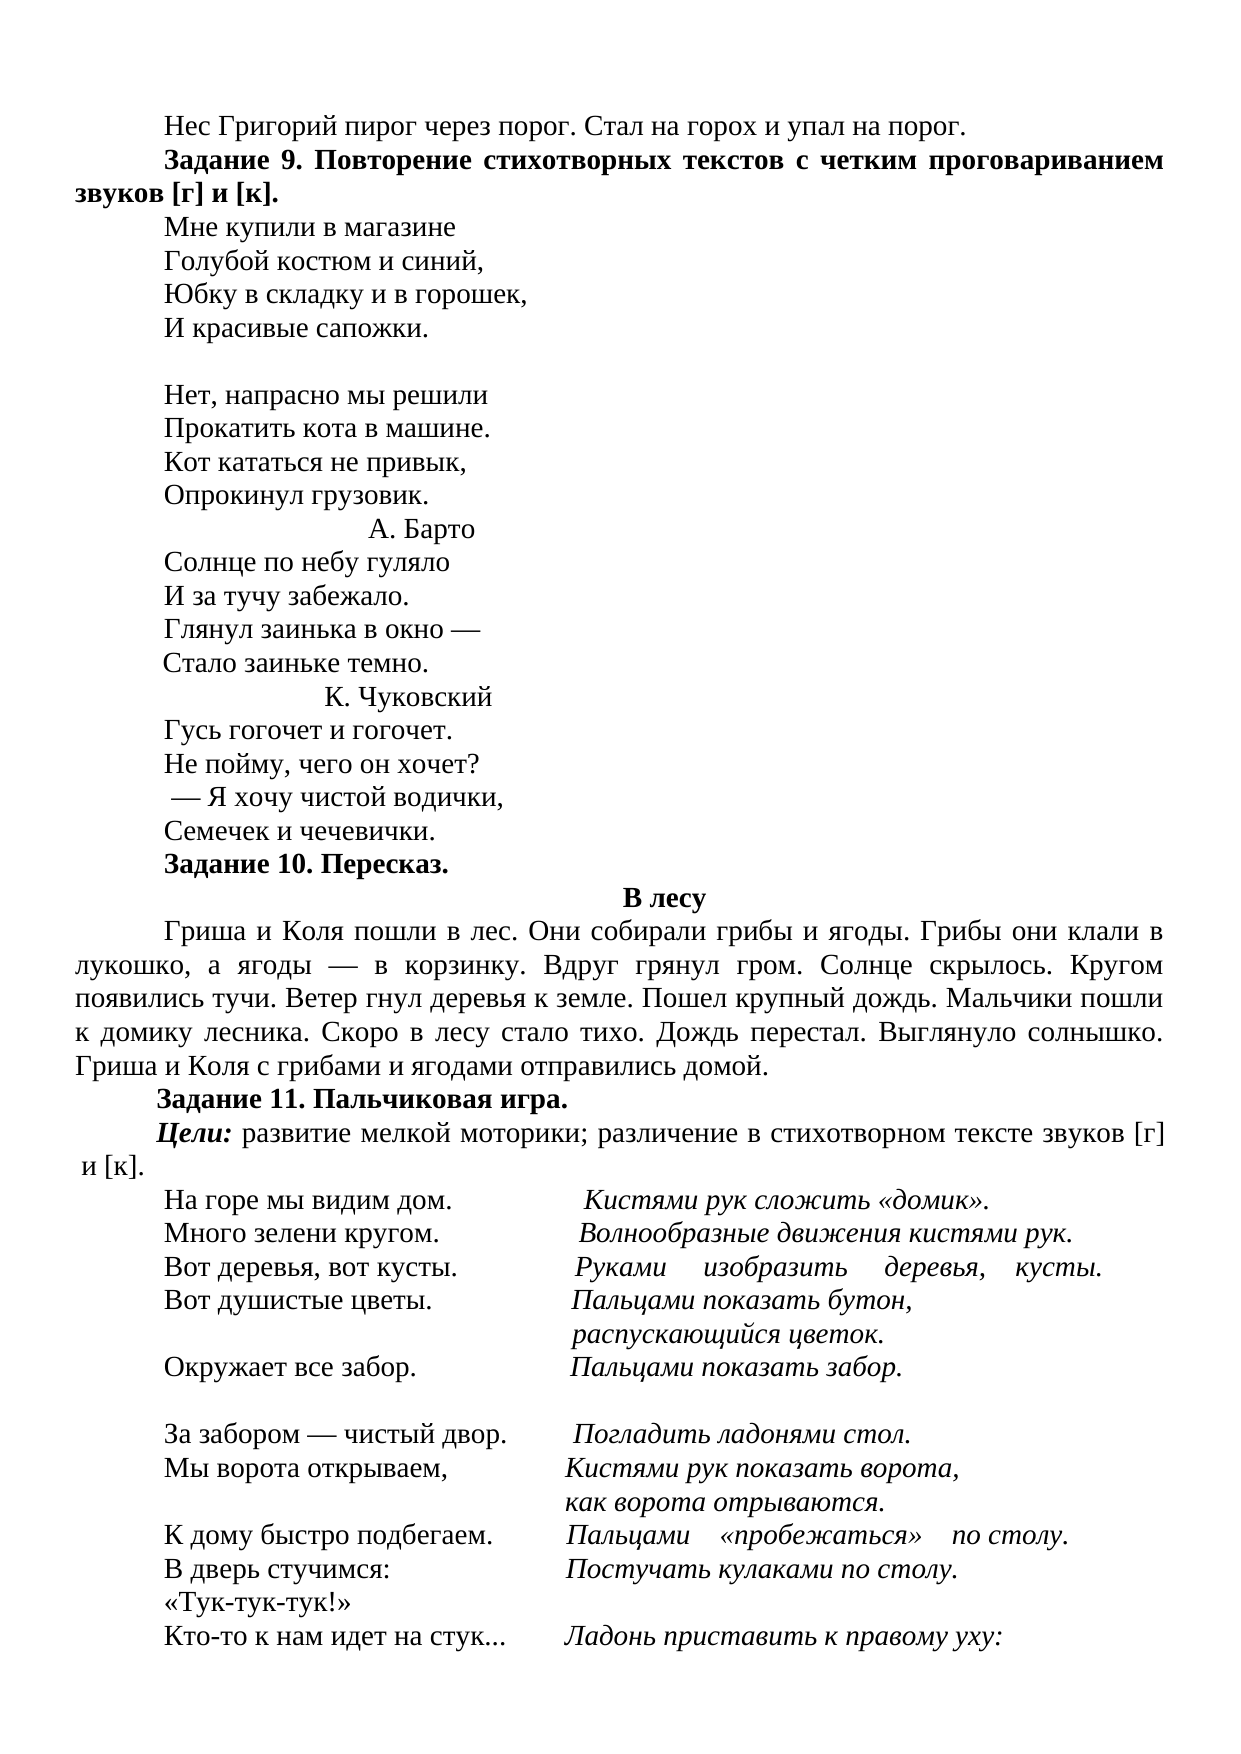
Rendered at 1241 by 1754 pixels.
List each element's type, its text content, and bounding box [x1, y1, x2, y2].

text Цели: развитие мелкой моторики; различение в стихотворном тексте звуков [г] и [к]. [81, 1115, 1165, 1182]
text Задание 9. Повторение стихотворных текстов с четким проговариванием звуков [г] и [к]. [75, 142, 1165, 209]
text как ворота отрываются. [75, 1484, 1165, 1517]
text Кто-то к нам идет на стук... Ладонь приставить к правому уху: [75, 1618, 1165, 1651]
text Мы ворота открываем, Кистями рук показать ворота, [75, 1450, 1165, 1484]
text Не пойму, чего он хочет? [75, 746, 1165, 779]
text К дому быстро подбегаем. Пальцами «пробежаться» по столу. [75, 1517, 1165, 1551]
text Глянул заинька в окно — Стало заиньке темно. [75, 612, 1165, 679]
text Семечек и чечевички. [75, 813, 1165, 846]
text Прокатить кота в машине. [75, 410, 1165, 444]
text Нет, напрасно мы решили [75, 377, 1165, 410]
text На горе мы видим дом. Кистями рук сложить «домик». [75, 1182, 1165, 1215]
text Нес Григорий пирог через порог. Стал на горох и упал на порог. [75, 108, 1165, 142]
text Вот деревья, вот кусты. Руками изобразить деревья, кусты. [75, 1249, 1165, 1282]
text Мне купили в магазине [75, 209, 1165, 243]
text За забором — чистый двор. Погладить ладонями стол. [75, 1417, 1165, 1450]
text Кот кататься не привык, [75, 444, 1165, 477]
text Голубой костюм и синий, [75, 243, 1165, 276]
text распускающийся цветок. [75, 1316, 1165, 1349]
text В дверь стучимся: Постучать кулаками по столу. [75, 1551, 1165, 1584]
text Вот душистые цветы. Пальцами показать бутон, [75, 1282, 1165, 1316]
text Солнце по небу гуляло [75, 544, 1165, 578]
text «Тук-тук-тук!» [75, 1584, 1165, 1618]
text И красивые сапожки. [75, 310, 1165, 343]
text И за тучу забежало. [75, 578, 1165, 612]
text Гусь гогочет и гогочет. [75, 712, 1165, 746]
text К. Чуковский [75, 679, 1165, 712]
text А. Барто [75, 511, 1165, 544]
text Задание 10. Пересказ. [75, 846, 1165, 880]
text Опрокинул грузовик. [75, 477, 1165, 511]
text Гриша и Коля пошли в лес. Они собирали грибы и ягоды. Грибы они клали в лукошко, а ягоды — в корзинку. Вдруг грянул гром. Солнце скрылось. Кругом появились тучи. Ветер гнул деревья к земле. Пошел крупный дождь. Мальчики пошли к домику лесника. Скоро в лесу стало тихо. Дождь перестал. Выглянуло солнышко. Гриша и Коля с грибами и ягодами отправились домой. [75, 913, 1165, 1081]
text В лесу [75, 880, 1165, 913]
text Юбку в складку и в горошек, [75, 276, 1165, 310]
text Задание 11. Пальчиковая игра. [81, 1081, 1165, 1115]
text Окружает все забор. Пальцами показать забор. [75, 1349, 1165, 1383]
text Много зелени кругом. Волнообразные движения кистями рук. [75, 1215, 1165, 1249]
text — Я хочу чистой водички, [75, 779, 1165, 813]
